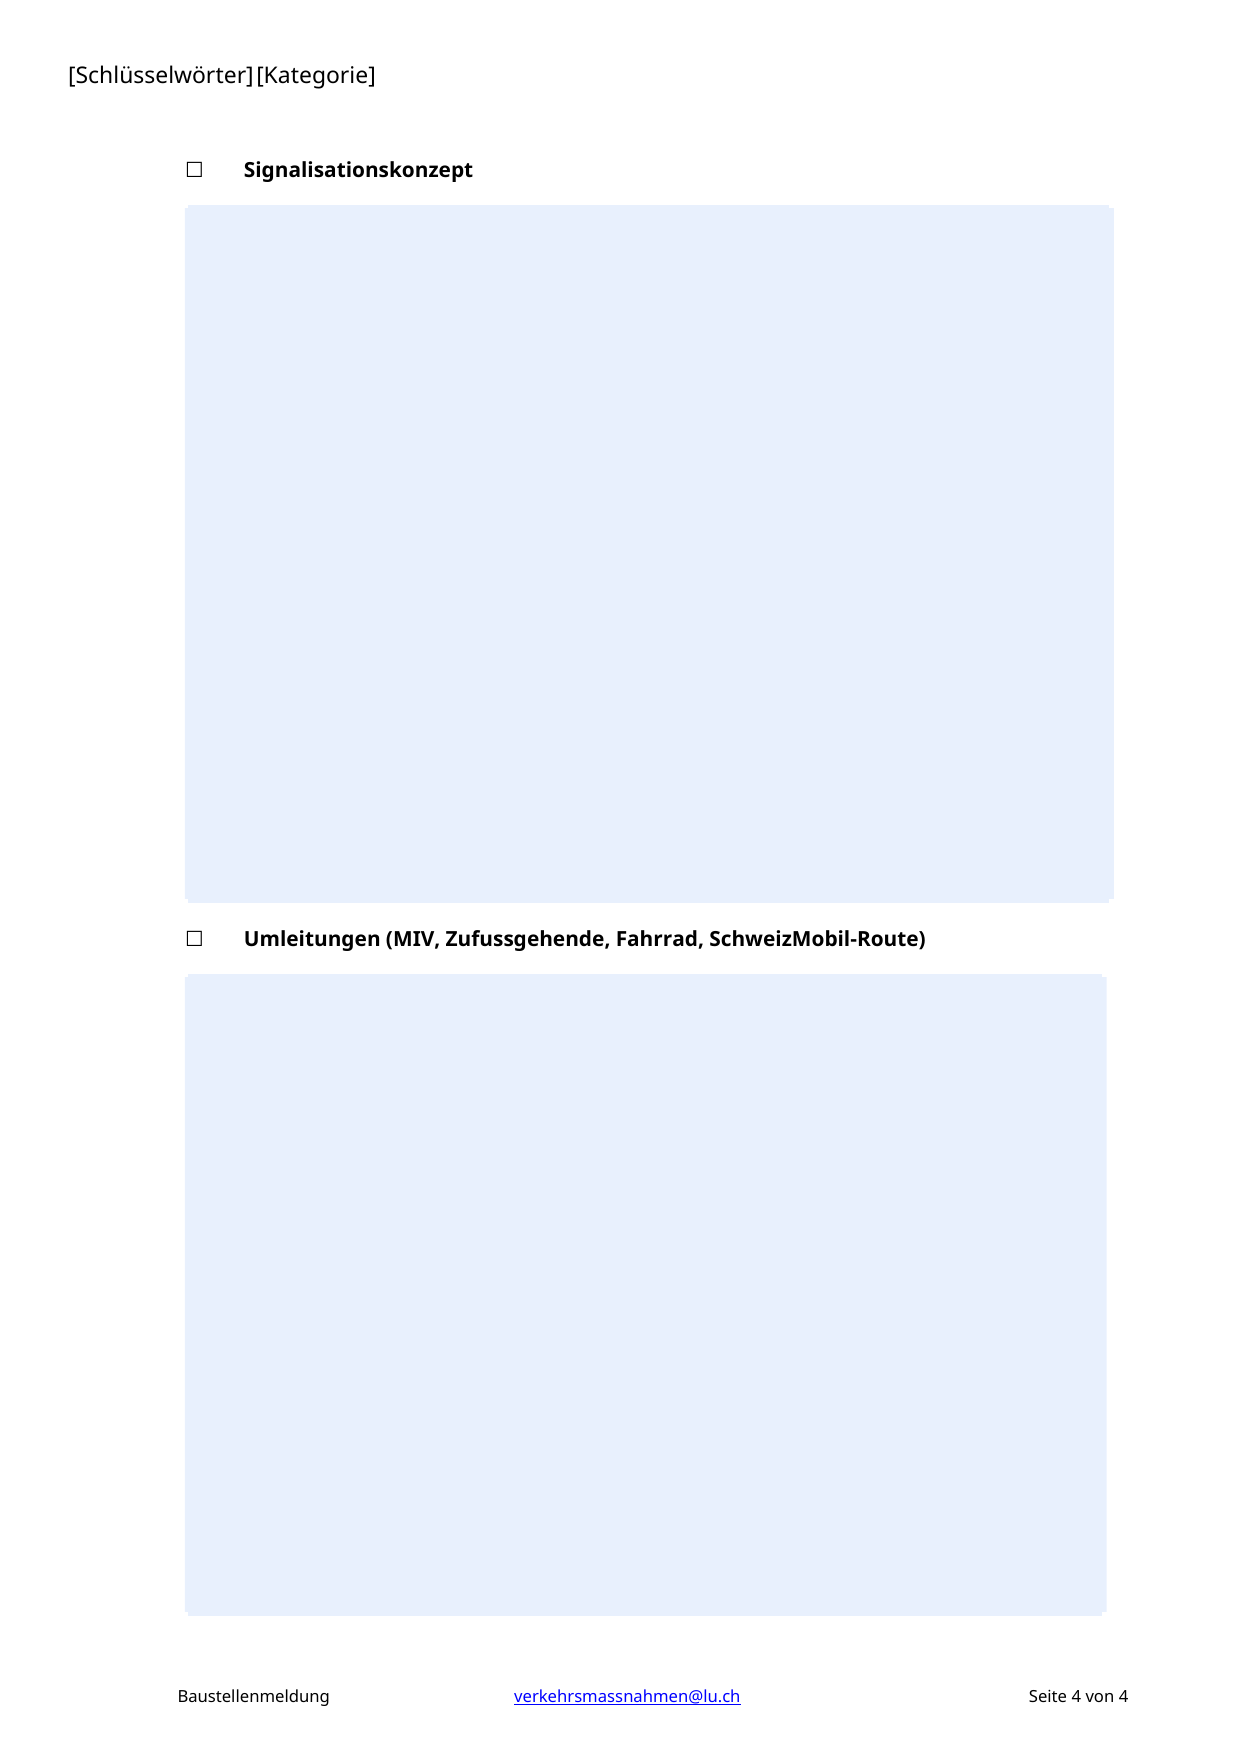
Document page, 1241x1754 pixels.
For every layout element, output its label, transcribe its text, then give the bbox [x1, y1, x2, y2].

picture [184, 205, 1114, 903]
picture [184, 974, 1107, 1616]
table_header Signalisationskonzept [236, 148, 1122, 192]
table_cell Umleitungen (MIV, Zufussgehende, Fahrrad, SchweizMobil-Route) [236, 916, 1122, 960]
